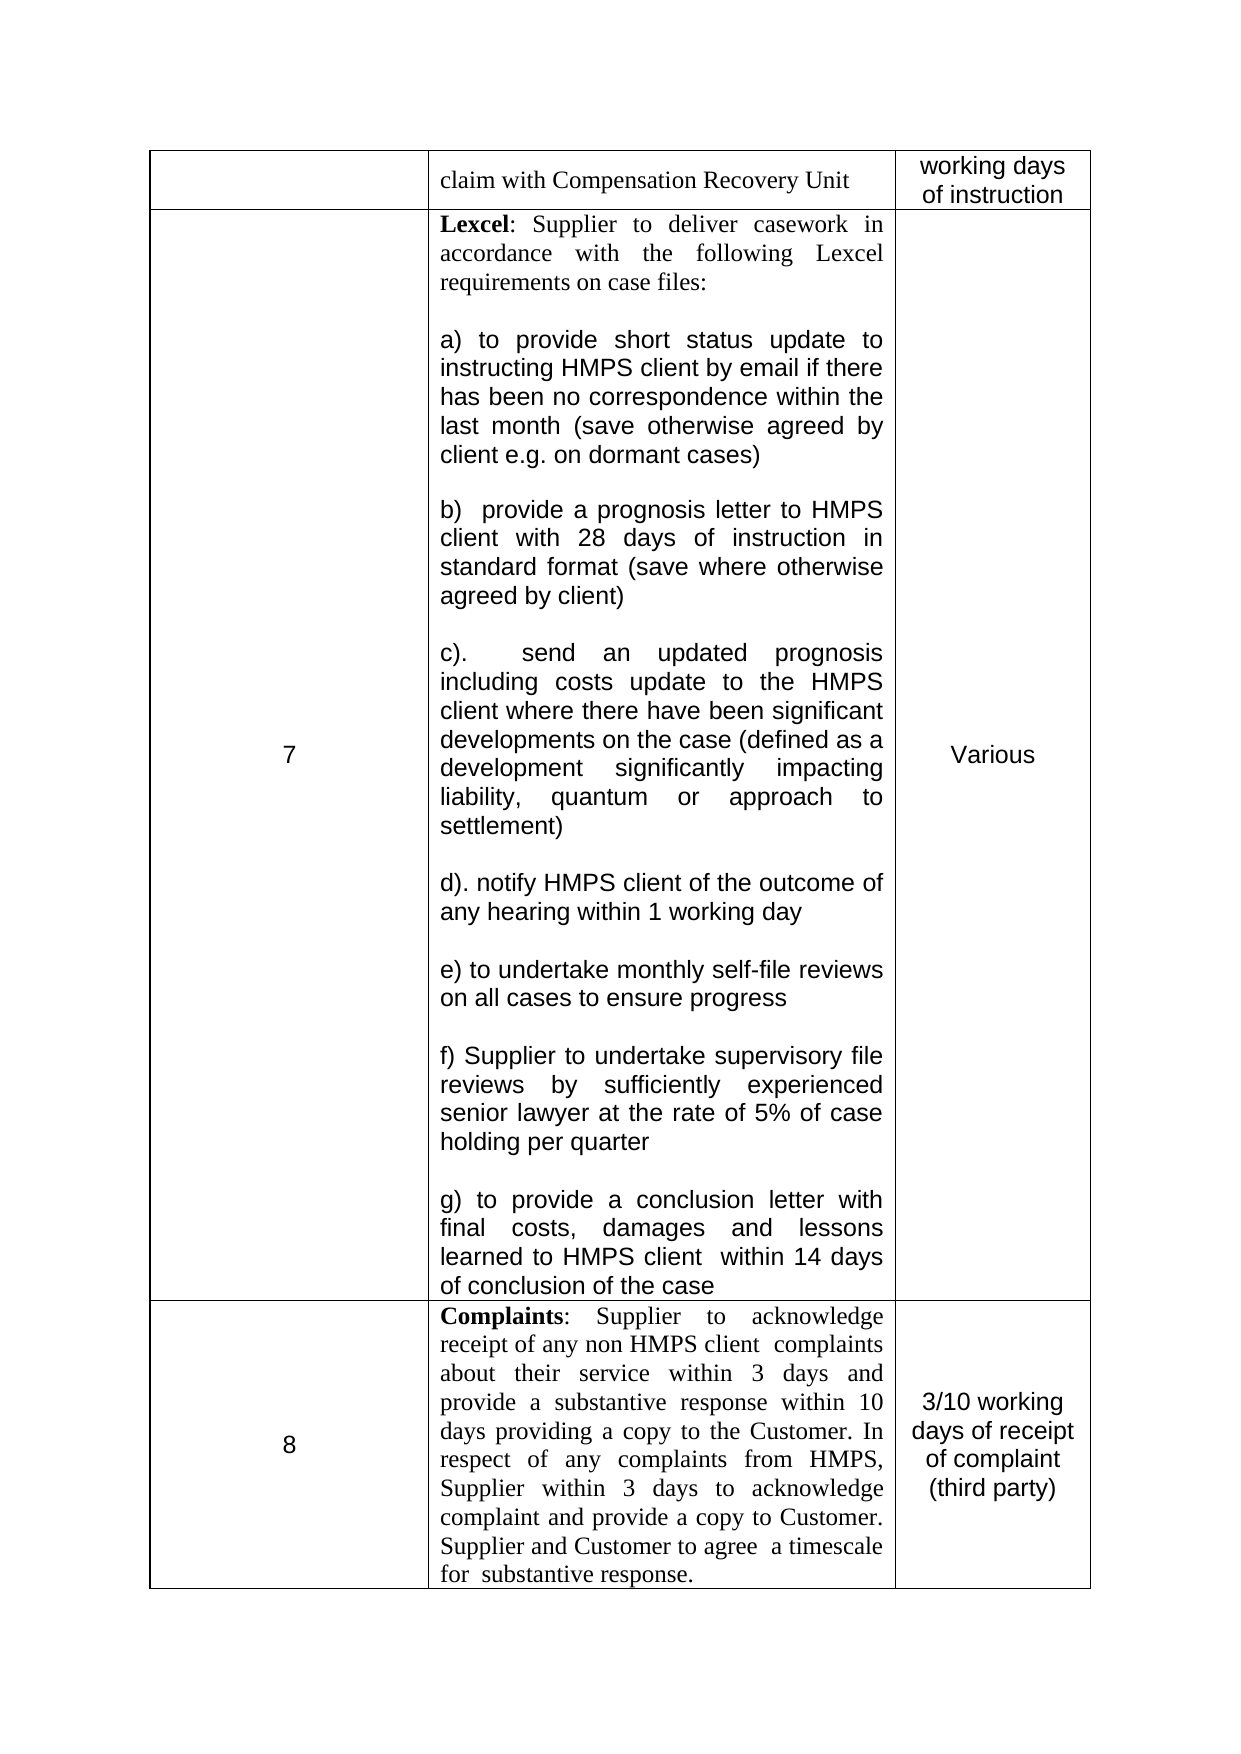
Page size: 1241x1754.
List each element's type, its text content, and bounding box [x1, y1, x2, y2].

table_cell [429, 151, 895, 208]
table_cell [896, 151, 1090, 208]
table_cell 6 [151, 151, 428, 208]
table_cell 7 [151, 210, 428, 1300]
table_cell 8 [151, 1301, 428, 1588]
table_cell Complaints: Supplier to acknowledge receipt of any non HMPS client complaints about their service within 3 days and provide a substantive response within 10 days providing a copy to the Customer. In respect of any complaints from HMPS, Supplier within 3 days to acknowledge complaint and provide a copy to Customer. Supplier and Customer to agree a timescale for substantive response. [429, 1301, 895, 1588]
table_cell Lexcel: Supplier to deliver casework in accordance with the following Lexcel requirements on case files: a) to provide short status update to instructing HMPS client by email if there has been no correspondence within the last month (save otherwise agreed by client e.g. on dormant cases) b) provide a prognosis letter to HMPS client with 28 days of instruction in standard format (save where otherwise agreed by client) c). send an updated prognosis including costs update to the HMPS client where there have been significant developments on the case (defined as a development significantly impacting liability, quantum or approach to settlement) d). notify HMPS client of the outcome of any hearing within 1 working day e) to undertake monthly self-file reviews on all cases to ensure progress f) Supplier to undertake supervisory file reviews by sufficiently experienced senior lawyer at the rate of 5% of case holding per quarter g) to provide a conclusion letter with final costs, damages and lessons learned to HMPS client within 14 days of conclusion of the case [429, 210, 895, 1300]
table_cell Various [896, 210, 1090, 1300]
table_cell 3/10 working days of receipt of complaint (third party) [896, 1301, 1090, 1588]
